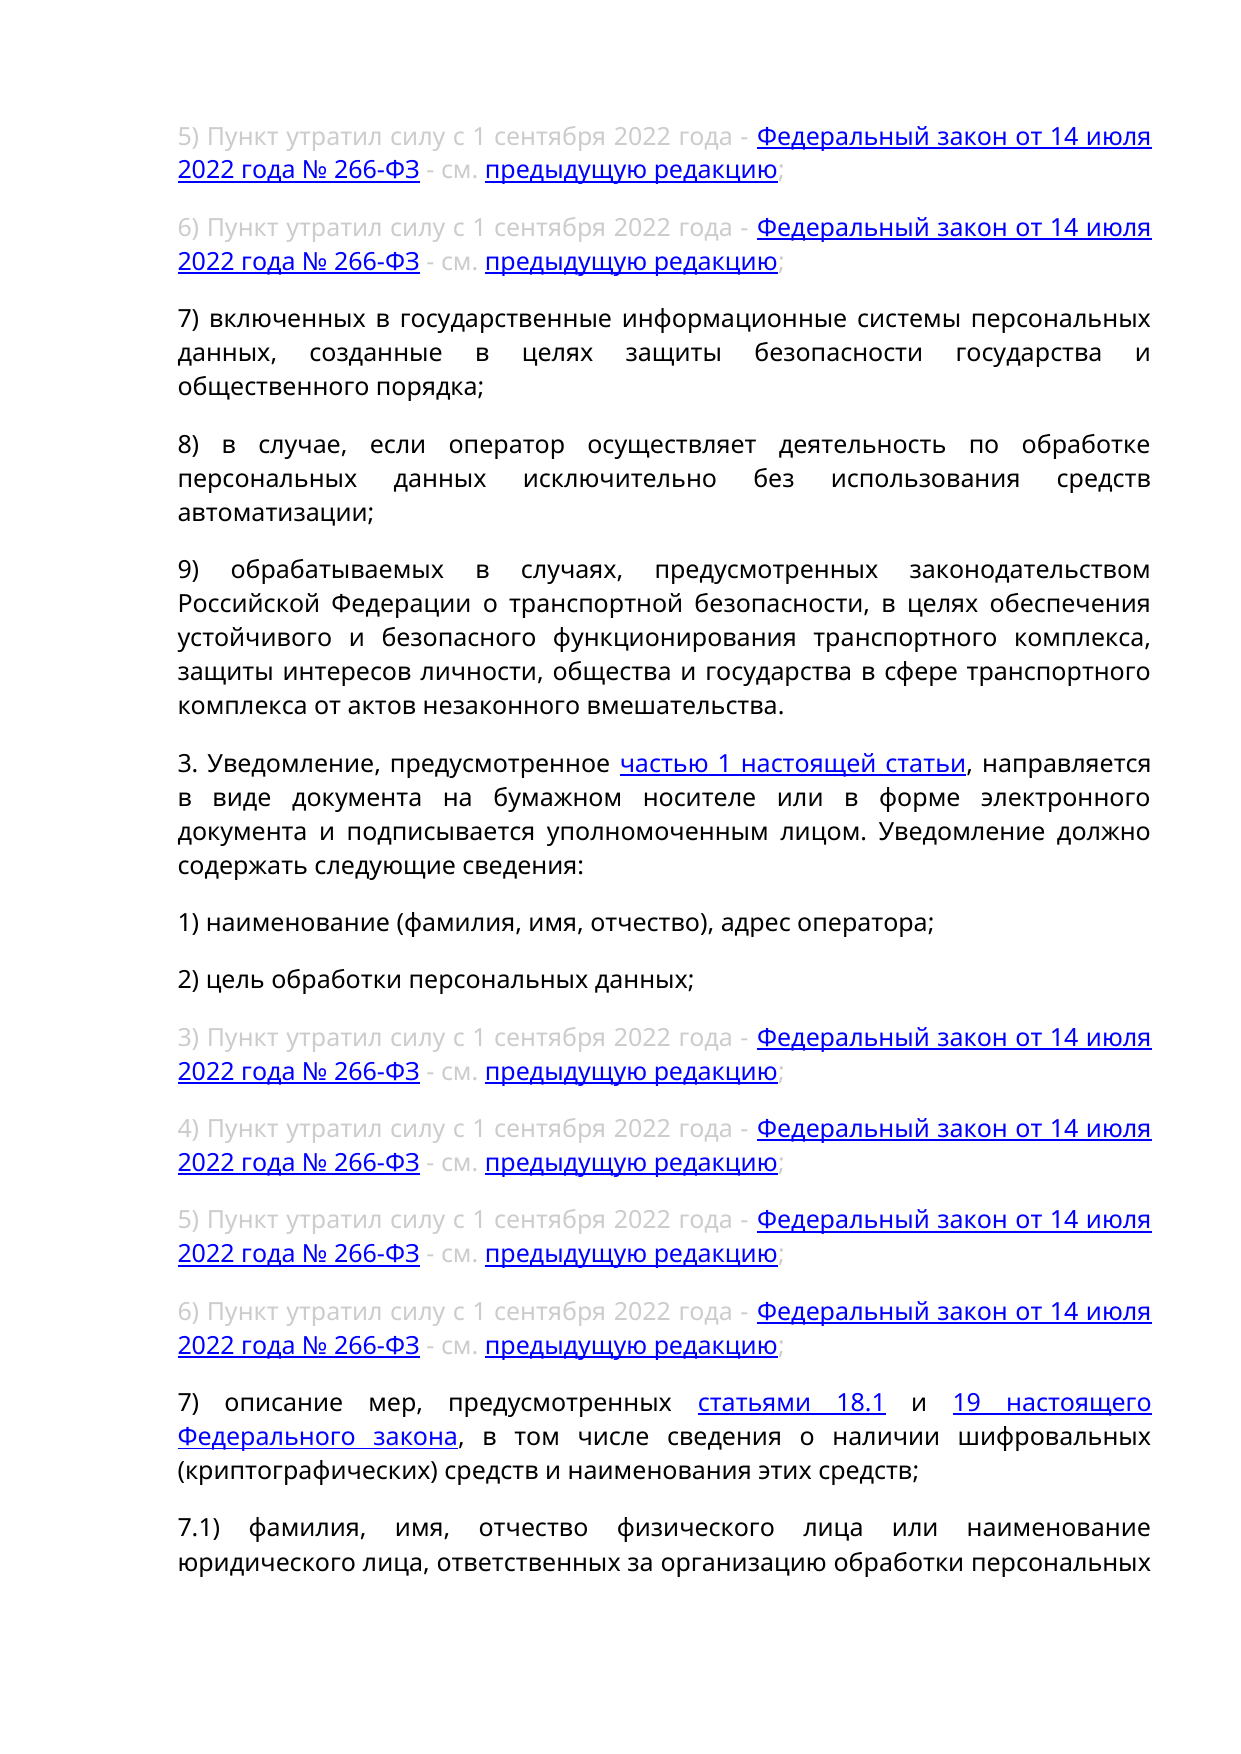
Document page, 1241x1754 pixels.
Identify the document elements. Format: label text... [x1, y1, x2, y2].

text 1) наименование (фамилия, имя, отчество), адрес оператора; [177, 905, 1152, 939]
text 7) включенных в государственные информационные системы персональных данных, созданные в целях защиты безопасности государства и общественного порядка; [177, 301, 1152, 403]
text 3. Уведомление, предусмотренное частью 1 настоящей статьи, направляется в виде документа на бумажном носителе или в форме электронного документа и подписывается уполномоченным лицом. Уведомление должно содержать следующие сведения: [177, 745, 1152, 881]
text 6) Пункт утратил силу с 1 сентября 2022 года - Федеральный закон от 14 июля 2022 года № 266-ФЗ - см. предыдущую редакцию; [177, 1293, 1152, 1361]
text 5) Пункт утратил силу с 1 сентября 2022 года - Федеральный закон от 14 июля 2022 года № 266-ФЗ - см. предыдущую редакцию; [177, 118, 1152, 186]
text 6) Пункт утратил силу с 1 сентября 2022 года - Федеральный закон от 14 июля 2022 года № 266-ФЗ - см. предыдущую редакцию; [177, 209, 1152, 278]
text 7) описание мер, предусмотренных статьями 18.1 и 19 настоящего Федерального закона, в том числе сведения о наличии шифровальных (криптографических) средств и наименования этих средств; [177, 1385, 1152, 1487]
text 3) Пункт утратил силу с 1 сентября 2022 года - Федеральный закон от 14 июля 2022 года № 266-ФЗ - см. предыдущую редакцию; [177, 1019, 1152, 1087]
text 4) Пункт утратил силу с 1 сентября 2022 года - Федеральный закон от 14 июля 2022 года № 266-ФЗ - см. предыдущую редакцию; [177, 1111, 1152, 1179]
text 9) обрабатываемых в случаях, предусмотренных законодательством Российской Федерации о транспортной безопасности, в целях обеспечения устойчивого и безопасного функционирования транспортного комплекса, защиты интересов личности, общества и государства в сфере транспортного комплекса от актов незаконного вмешательства. [177, 552, 1152, 722]
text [177, 1510, 1152, 1578]
text 2) цель обработки персональных данных; [177, 962, 1152, 996]
text 8) в случае, если оператор осуществляет деятельность по обработке персональных данных исключительно без использования средств автоматизации; [177, 426, 1152, 528]
text 5) Пункт утратил силу с 1 сентября 2022 года - Федеральный закон от 14 июля 2022 года № 266-ФЗ - см. предыдущую редакцию; [177, 1202, 1152, 1270]
